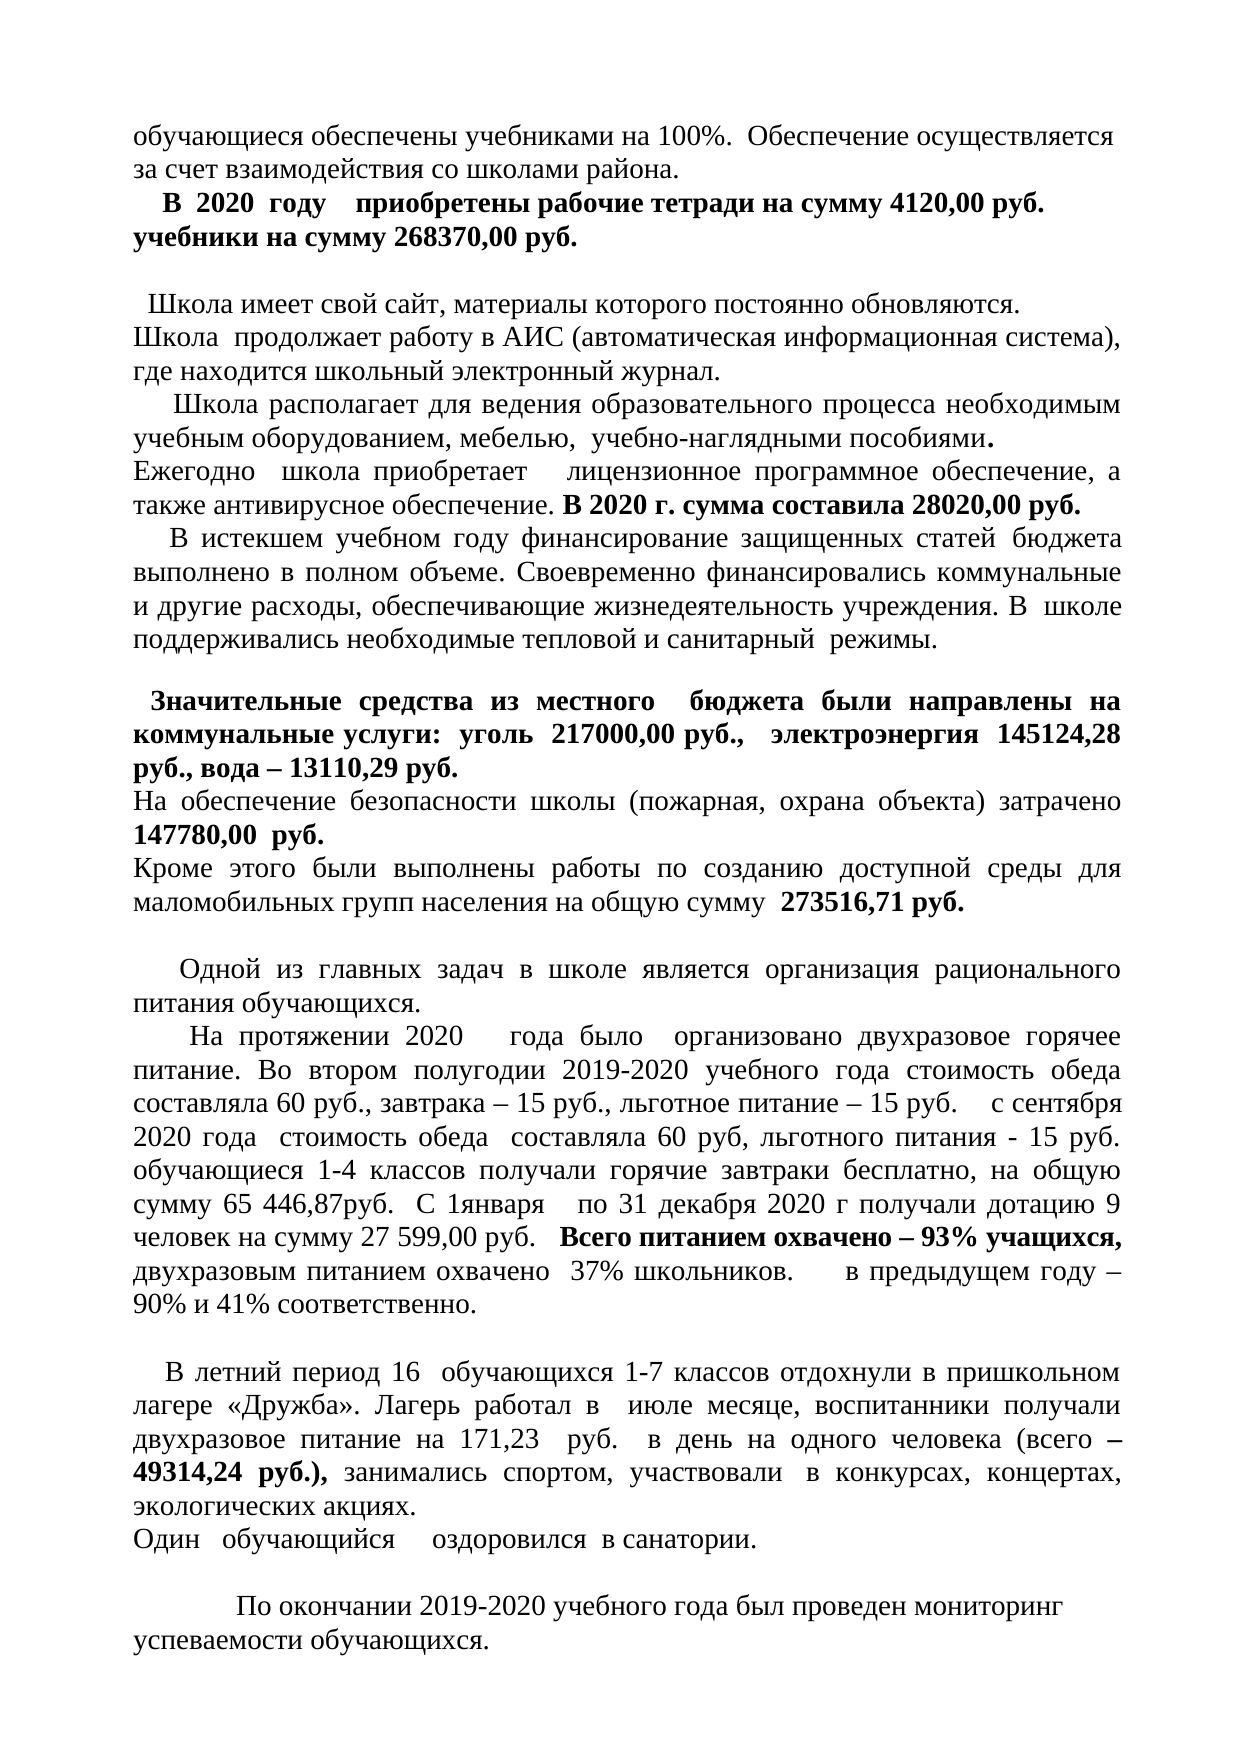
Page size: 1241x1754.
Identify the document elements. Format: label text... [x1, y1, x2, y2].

text Школа имеет свой сайт, материалы которого постоянно обновляются. [133, 286, 1122, 319]
text В 2020 году приобретены рабочие тетради на сумму 4120,00 руб. учебники на сумму 268370,00 руб. [133, 185, 1122, 252]
text Одной из главных задач в школе является организация рационального питания обучающихся. [133, 951, 1122, 1018]
text Школа продолжает работу в АИС (автоматическая информационная система), где находится школьный электронный журнал. [133, 319, 1122, 386]
text Ежегодно школа приобретает лицензионное программное обеспечение, а также антивирусное обеспечение. В 2020 г. сумма составила 28020,00 руб. [133, 453, 1122, 521]
text На обеспечение безопасности школы (пожарная, охрана объекта) затрачено 147780,00 руб. [133, 783, 1122, 851]
text По окончании 2019-2020 учебного года был проведен мониторинг успеваемости обучающихся. [133, 1588, 1122, 1656]
text Кроме этого были выполнены работы по созданию доступной среды для маломобильных групп населения на общую сумму 273516,71 руб. [133, 851, 1122, 918]
text На протяжении 2020 года было организовано двухразовое горячее питание. Во втором полугодии 2019-2020 учебного года стоимость обеда составляла 60 руб., завтрака – 15 руб., льготное питание – 15 руб. с сентября 2020 года стоимость обеда составляла 60 руб, льготного питания - 15 руб. обучающиеся 1-4 классов получали горячие завтраки бесплатно, на общую сумму 65 446,87руб. С 1января по 31 декабря 2020 г получали дотацию 9 человек на сумму 27 599,00 руб. Всего питанием охвачено – 93% учащихся, двухразовым питанием охвачено 37% школьников. в предыдущем году – 90% и 41% соответственно. [133, 1018, 1122, 1320]
text В летний период 16 обучающихся 1-7 классов отдохнули в пришкольном лагере «Дружба». Лагерь работал в июле месяце, воспитанники получали двухразовое питание на 171,23 руб. в день на одного человека (всего – 49314,24 руб.), занимались спортом, участвовали в конкурсах, концертах, экологических акциях. [133, 1354, 1122, 1521]
text Один обучающийся оздоровился в санатории. [133, 1521, 1122, 1555]
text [133, 118, 1122, 185]
text В истекшем учебном году финансирование защищенных статей бюджета выполнено в полном объеме. Своевременно финансировались коммунальные и другие расходы, обеспечивающие жизнедеятельность учреждения. В школе поддерживались необходимые тепловой и санитарный режимы. [133, 521, 1122, 655]
text Значительные средства из местного бюджета были направлены на коммунальные услуги: уголь 217000,00 руб., электроэнергия 145124,28 руб., вода – 13110,29 руб. [133, 683, 1122, 783]
text Школа располагает для ведения образовательного процесса необходимым учебным оборудованием, мебелью, учебно-наглядными пособиями. [133, 386, 1122, 453]
